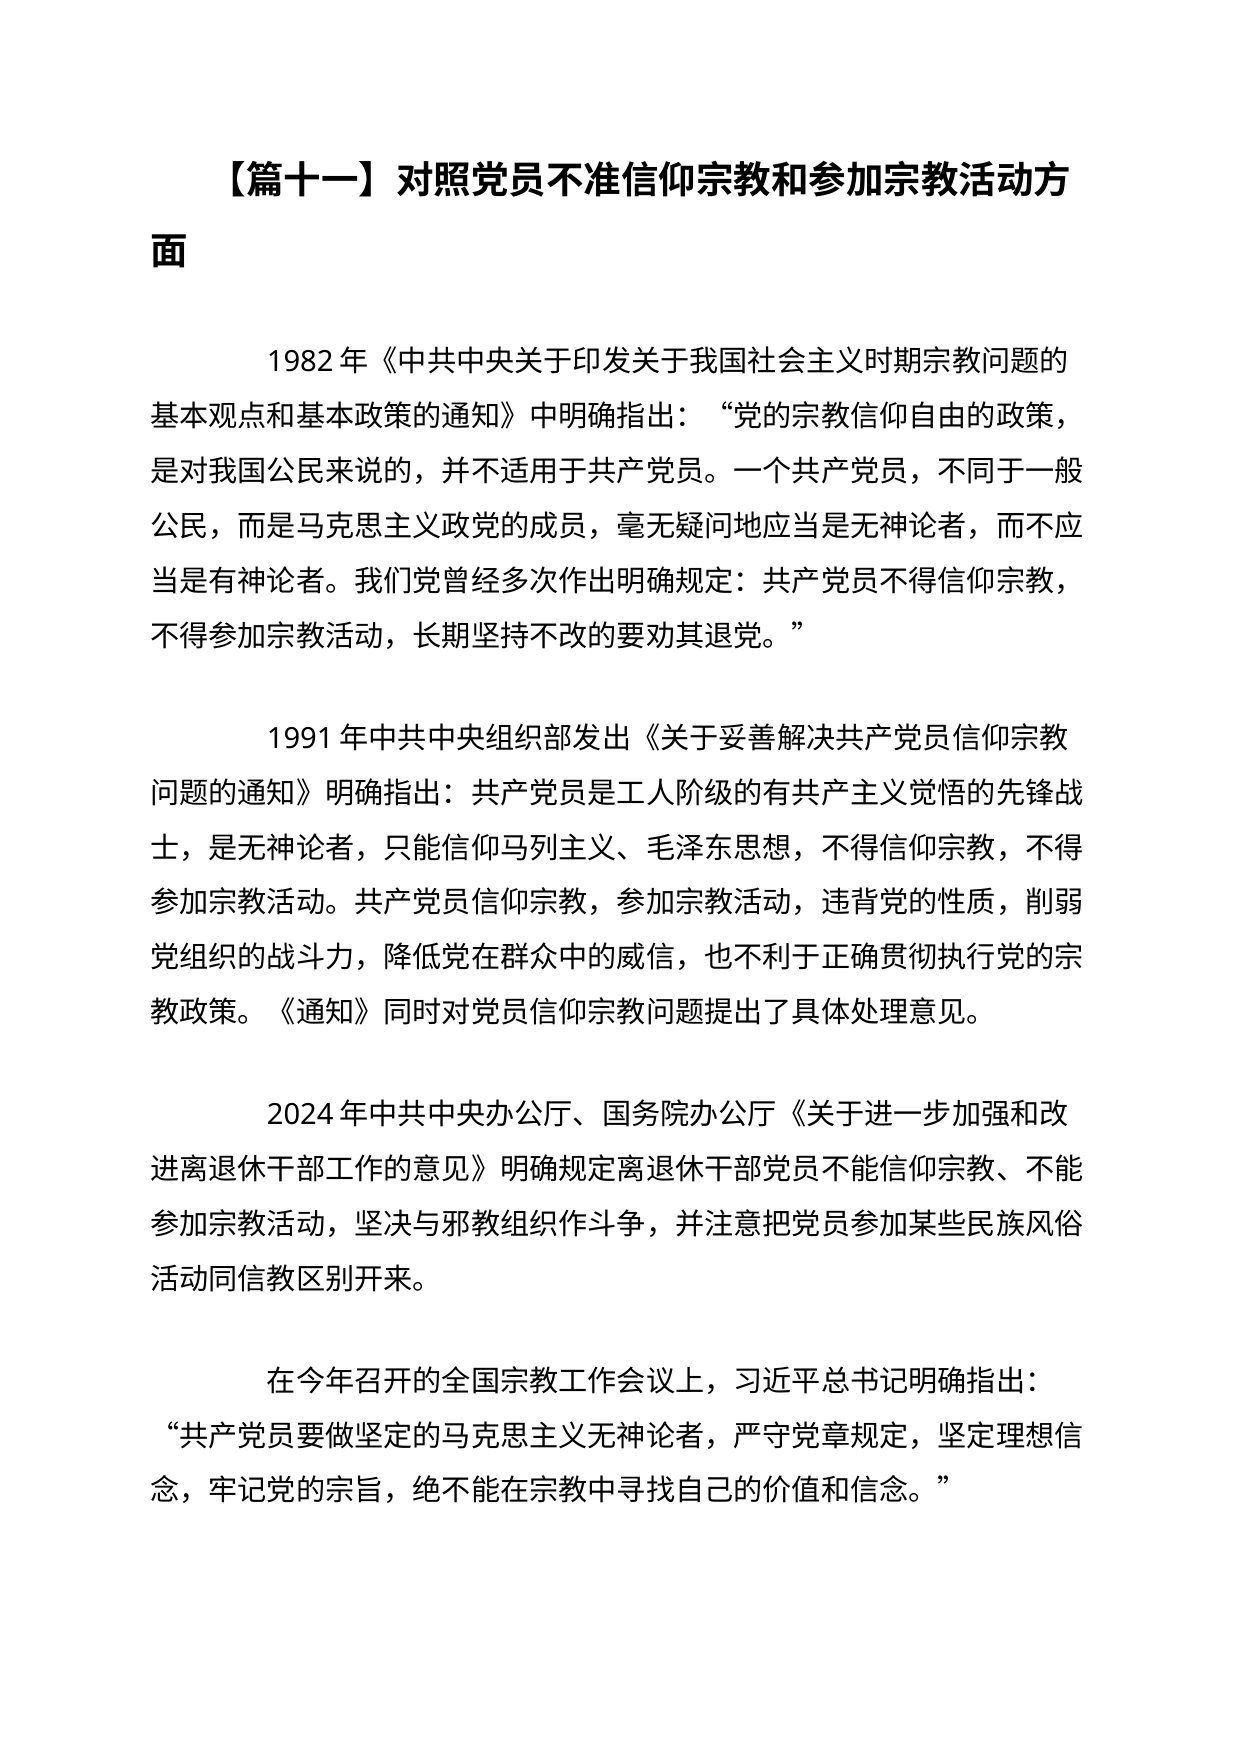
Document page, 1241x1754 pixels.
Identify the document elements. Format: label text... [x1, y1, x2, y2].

text 1982年《中共中央关于印发关于我国社会主义时期宗教问题的基本观点和基本政策的通知》中明确指出：“党的宗教信仰自由的政策，是对我国公民来说的，并不适用于共产党员。一个共产党员，不同于一般公民，而是马克思主义政党的成员，毫无疑问地应当是无神论者，而不应当是有神论者。我们党曾经多次作出明确规定：共产党员不得信仰宗教，不得参加宗教活动，长期坚持不改的要劝其退党。” [150, 338, 1090, 655]
text 【篇十一】对照党员不准信仰宗教和参加宗教活动方面 [150, 150, 1090, 275]
text 在今年召开的全国宗教工作会议上，习近平总书记明确指出：“共产党员要做坚定的马克思主义无神论者，严守党章规定，坚定理想信念，牢记党的宗旨，绝不能在宗教中寻找自己的价值和信念。” [150, 1357, 1090, 1509]
text 2024年中共中央办公厅、国务院办公厅《关于进一步加强和改进离退休干部工作的意见》明确规定离退休干部党员不能信仰宗教、不能参加宗教活动，坚决与邪教组织作斗争，并注意把党员参加某些民族风俗活动同信教区别开来。 [150, 1091, 1090, 1298]
text 1991年中共中央组织部发出《关于妥善解决共产党员信仰宗教问题的通知》明确指出：共产党员是工人阶级的有共产主义觉悟的先锋战士，是无神论者，只能信仰马列主义、毛泽东思想，不得信仰宗教，不得参加宗教活动。共产党员信仰宗教，参加宗教活动，违背党的性质，削弱党组织的战斗力，降低党在群众中的威信，也不利于正确贯彻执行党的宗教政策。《通知》同时对党员信仰宗教问题提出了具体处理意见。 [150, 714, 1090, 1031]
